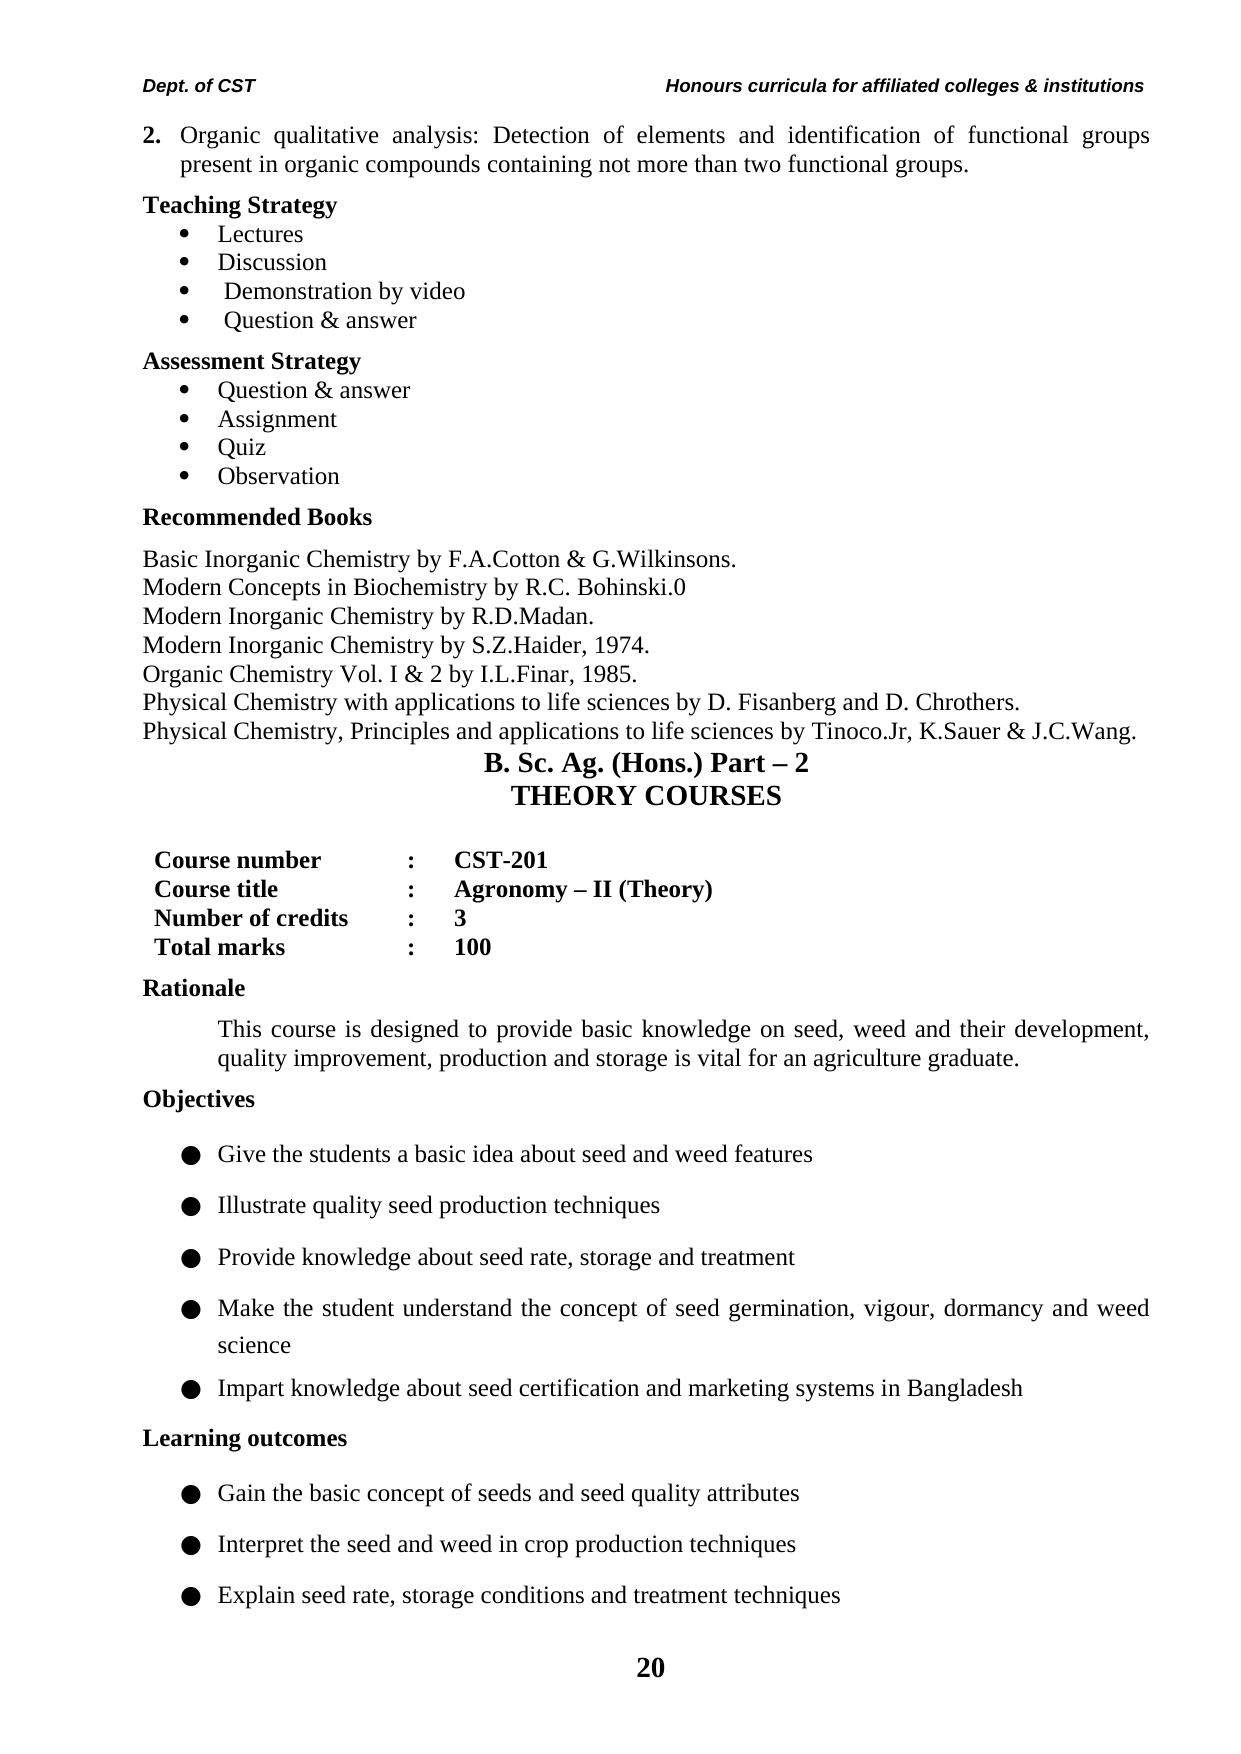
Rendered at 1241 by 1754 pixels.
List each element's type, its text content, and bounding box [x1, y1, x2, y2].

text Physical Chemistry with applications to life sciences by D. Fisanberg and D. Chrothers. [142, 687, 1150, 716]
list Explain seed rate, storage conditions and treatment techniques [180, 1567, 1150, 1618]
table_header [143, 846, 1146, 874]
text Modern Inorganic Chemistry by R.D.Madan. [142, 601, 1150, 630]
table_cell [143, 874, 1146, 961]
text This course is designed to provide basic knowledge on seed, weed and their development, quality improvement, production and storage is vital for an agriculture graduate. [217, 1014, 1150, 1072]
text Assessment Strategy [142, 346, 1150, 375]
list Quiz [180, 432, 1150, 461]
list Provide knowledge about seed rate, storage and treatment [180, 1228, 1150, 1279]
list Assignment [180, 404, 1150, 432]
text THEORY COURSES [142, 778, 1150, 812]
text Modern Concepts in Biochemistry by R.C. Bohinski.0 [142, 572, 1150, 601]
list Discussion [180, 247, 1150, 276]
text Recommended Books [142, 502, 1150, 531]
list Organic qualitative analysis: Detection of elements and identification of functional groups present in organic compounds containing not more than two functional groups. [142, 120, 1150, 177]
text Physical Chemistry, Principles and applications to life sciences by Tinoco.Jr, K.Sauer & J.C.Wang. [142, 716, 1150, 745]
list Lectures [180, 219, 1150, 247]
text Objectives [142, 1084, 1150, 1113]
list Gain the basic concept of seeds and seed quality attributes [180, 1464, 1150, 1516]
list Illustrate quality seed production techniques [180, 1177, 1150, 1228]
list Impart knowledge about seed certification and marketing systems in Bangladesh [180, 1359, 1150, 1411]
list Demonstration by video [180, 276, 1150, 305]
list Interpret the seed and weed in crop production techniques [180, 1516, 1150, 1567]
text Teaching Strategy [142, 190, 1150, 219]
text Rationale [142, 973, 1150, 1002]
text Learning outcomes [142, 1423, 1150, 1452]
text B. Sc. Ag. (Hons.) Part – 2 [142, 745, 1150, 778]
text Modern Inorganic Chemistry by S.Z.Haider, 1974. [142, 630, 1150, 659]
list Question & answer [180, 305, 1150, 334]
text Organic Chemistry Vol. I & 2 by I.L.Finar, 1985. [142, 659, 1150, 687]
list Observation [180, 461, 1150, 490]
list Question & answer [180, 375, 1150, 404]
list Give the students a basic idea about seed and weed features [180, 1126, 1150, 1177]
text Basic Inorganic Chemistry by F.A.Cotton & G.Wilkinsons. [142, 544, 1150, 572]
list Make the student understand the concept of seed germination, vigour, dormancy and weed science [180, 1279, 1150, 1359]
